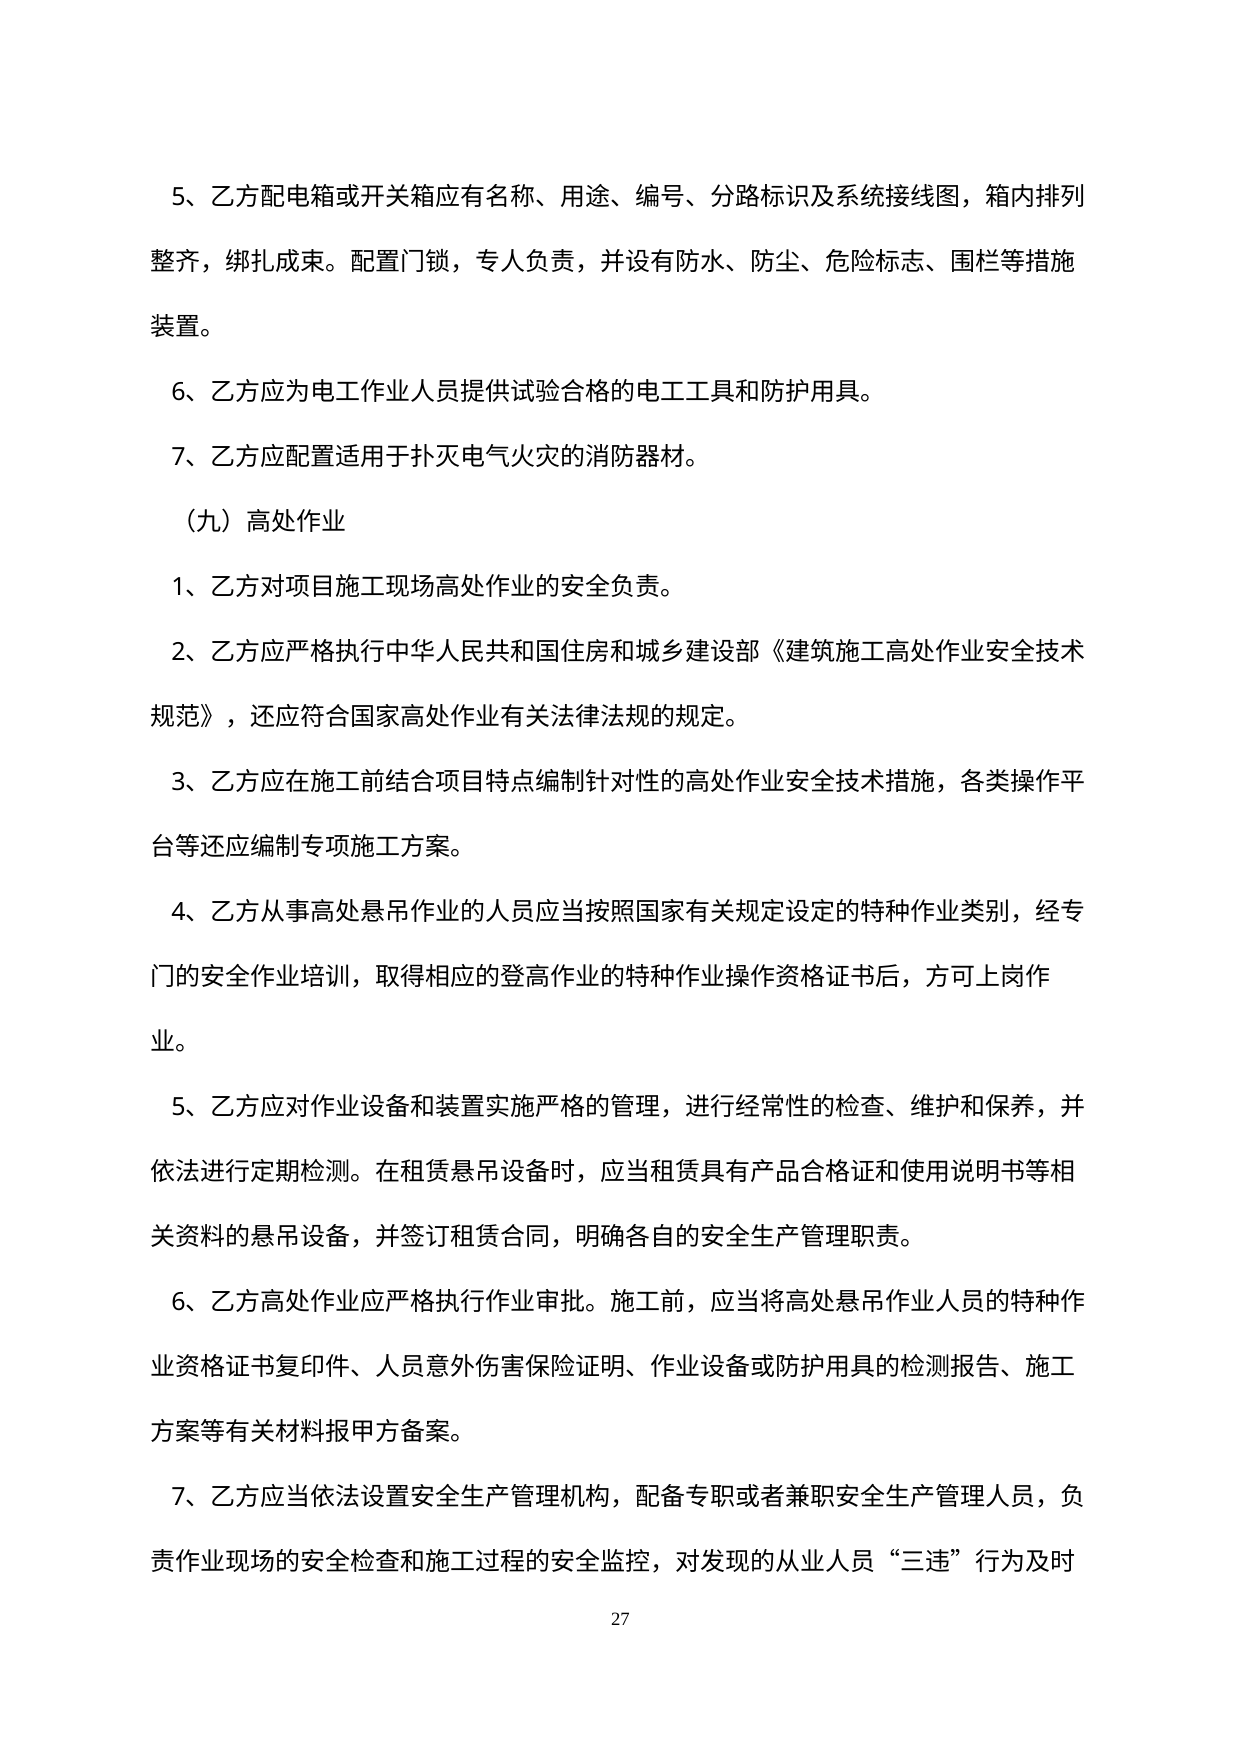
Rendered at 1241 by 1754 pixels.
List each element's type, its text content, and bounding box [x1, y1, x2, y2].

text 1、乙方对项目施工现场高处作业的安全负责。 [150, 552, 1090, 617]
text 6、乙方应为电工作业人员提供试验合格的电工工具和防护用具。 [150, 357, 1090, 422]
text 3、乙方应在施工前结合项目特点编制针对性的高处作业安全技术措施，各类操作平台等还应编制专项施工方案。 [150, 747, 1090, 877]
text 5、乙方配电箱或开关箱应有名称、用途、编号、分路标识及系统接线图，箱内排列整齐，绑扎成束。配置门锁，专人负责，并设有防水、防尘、危险标志、围栏等措施装置。 [150, 162, 1090, 357]
text （九）高处作业 [150, 487, 1090, 552]
text 7、乙方应配置适用于扑灭电气火灾的消防器材。 [150, 422, 1090, 487]
text 2、乙方应严格执行中华人民共和国住房和城乡建设部《建筑施工高处作业安全技术规范》，还应符合国家高处作业有关法律法规的规定。 [150, 617, 1090, 747]
text 4、乙方从事高处悬吊作业的人员应当按照国家有关规定设定的特种作业类别，经专门的安全作业培训，取得相应的登高作业的特种作业操作资格证书后，方可上岗作业。 [150, 877, 1090, 1072]
text 6、乙方高处作业应严格执行作业审批。施工前，应当将高处悬吊作业人员的特种作业资格证书复印件、人员意外伤害保险证明、作业设备或防护用具的检测报告、施工方案等有关材料报甲方备案。 [150, 1267, 1090, 1462]
text 5、乙方应对作业设备和装置实施严格的管理，进行经常性的检查、维护和保养，并依法进行定期检测。在租赁悬吊设备时，应当租赁具有产品合格证和使用说明书等相关资料的悬吊设备，并签订租赁合同，明确各自的安全生产管理职责。 [150, 1072, 1090, 1267]
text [150, 1462, 1090, 1592]
